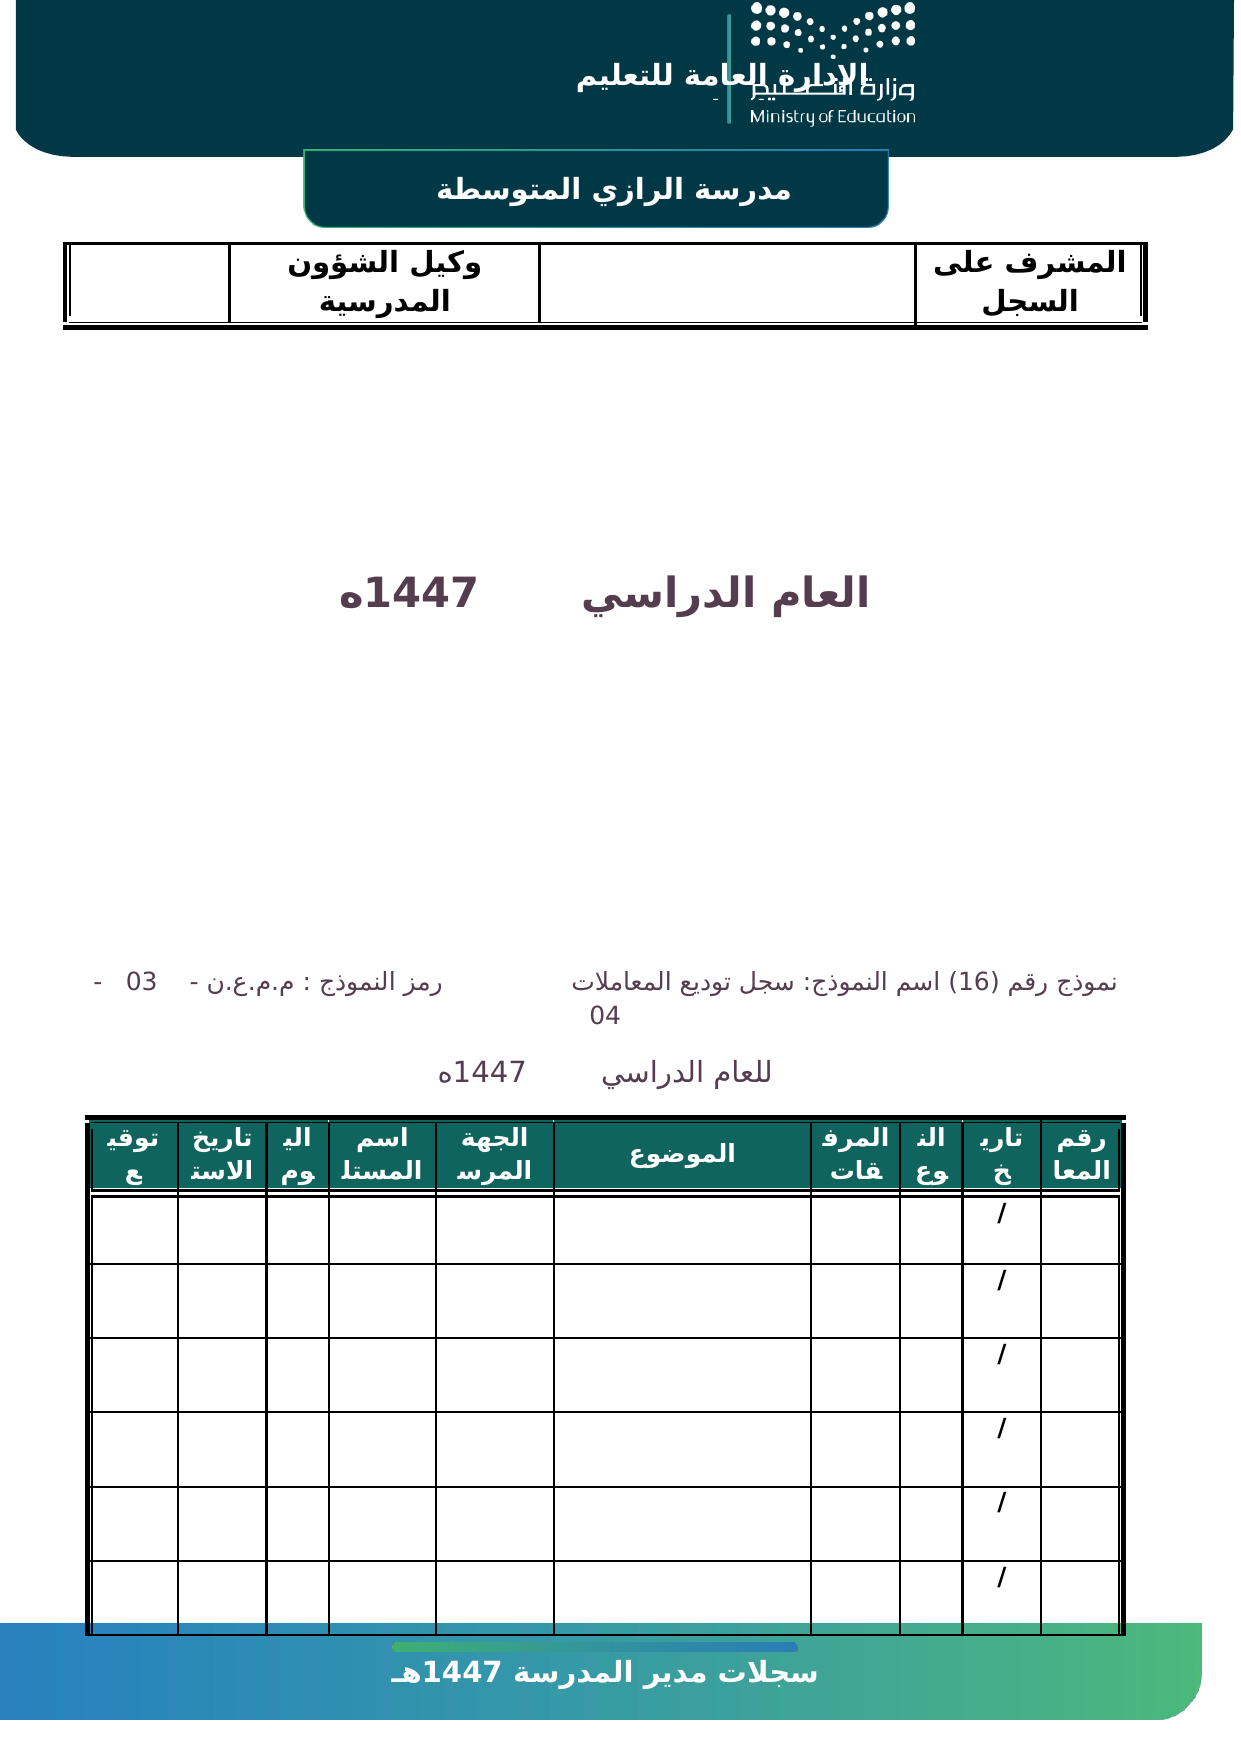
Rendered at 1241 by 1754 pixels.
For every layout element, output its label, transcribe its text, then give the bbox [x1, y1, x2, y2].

table_cell [330, 1488, 435, 1560]
table_cell [812, 1488, 899, 1560]
table_cell [901, 1488, 961, 1560]
table_cell / [964, 1488, 1040, 1560]
table_cell [555, 1198, 810, 1263]
table_cell [93, 1265, 177, 1337]
table_cell [901, 1198, 961, 1263]
table_cell [179, 1562, 265, 1634]
table_cell [179, 1488, 265, 1560]
table_cell [437, 1339, 553, 1411]
table_cell [268, 1413, 328, 1486]
table_header اليوم [268, 1123, 328, 1188]
table_cell [268, 1198, 328, 1263]
picture [727, 13, 731, 81]
table_cell [1042, 1265, 1118, 1337]
table_cell [901, 1413, 961, 1486]
table_cell [555, 1265, 810, 1337]
table_cell [541, 245, 914, 322]
picture [899, 84, 914, 101]
table_cell [437, 1198, 553, 1263]
table_cell [330, 1413, 435, 1486]
table_header اسم المستلم [330, 1123, 435, 1188]
table_cell [330, 1339, 435, 1411]
table_cell [330, 1562, 435, 1634]
table_cell / [964, 1265, 1040, 1337]
text نموذج رقم (16) اسم النموذج: سجل توديع المعاملات رمز النموذج : م.م.ع.ن - 03 - 04 [89, 967, 1122, 1030]
table_cell [1042, 1189, 1121, 1263]
table_cell [901, 1265, 961, 1337]
picture [751, 2, 915, 59]
text للعام الدراسي 1447ه [89, 1055, 1122, 1089]
table_cell [437, 1413, 553, 1486]
table_cell [812, 1198, 899, 1263]
table_cell [268, 1488, 328, 1560]
table_cell [901, 1562, 961, 1634]
table_cell [812, 1562, 899, 1634]
table_cell [93, 1413, 177, 1486]
picture [751, 110, 915, 127]
table_cell [179, 1413, 265, 1486]
table_header الجهة المرسل لها [437, 1123, 553, 1188]
table_cell [93, 1562, 177, 1634]
table_cell [1042, 1339, 1118, 1411]
table_cell [93, 1488, 177, 1560]
picture [0, 1623, 1202, 1720]
table_cell [179, 1339, 265, 1411]
table_cell [812, 1339, 899, 1411]
table_cell [179, 1198, 265, 1263]
table_cell [812, 1265, 899, 1337]
table_cell [268, 1339, 328, 1411]
table_cell [1042, 1488, 1118, 1560]
table_cell [555, 1488, 810, 1560]
table_cell [555, 1339, 810, 1411]
table_cell / [964, 1339, 1040, 1411]
table_header النوع [901, 1123, 961, 1188]
table_cell / [964, 1413, 1040, 1486]
table_cell [812, 1413, 899, 1486]
picture [727, 85, 731, 124]
table_cell [330, 1265, 435, 1337]
text العام الدراسي 1447ه [89, 568, 1122, 617]
table_cell [555, 1413, 810, 1486]
table_cell [67, 245, 228, 322]
table_cell [437, 1265, 553, 1337]
table_header المرفقات [812, 1123, 899, 1188]
table_cell [555, 1562, 810, 1634]
table_header الموضوع [555, 1123, 810, 1188]
table_header توقيع المستلم [89, 1120, 178, 1188]
table_header رقم المعاملة [1042, 1120, 1122, 1188]
table_cell [268, 1265, 328, 1337]
table_cell [1042, 1413, 1118, 1486]
table_cell [901, 1339, 961, 1411]
table_header تاريخ المعاملة [964, 1123, 1040, 1188]
table_cell [1042, 1562, 1118, 1634]
table_cell المشرف على السجل [917, 245, 1143, 322]
table_cell [330, 1198, 435, 1263]
table_cell [179, 1265, 265, 1337]
table_cell [268, 1562, 328, 1634]
picture [303, 149, 889, 228]
picture [19, 137, 38, 151]
table_cell وكيل الشؤون المدرسية [231, 245, 538, 322]
table_cell [437, 1562, 553, 1634]
table_header تاريخ الاستلام [179, 1123, 265, 1188]
table_cell [90, 1189, 177, 1263]
table_cell / [964, 1562, 1040, 1634]
table_cell / [964, 1198, 1040, 1263]
table_cell [93, 1339, 177, 1411]
table_cell [437, 1488, 553, 1560]
